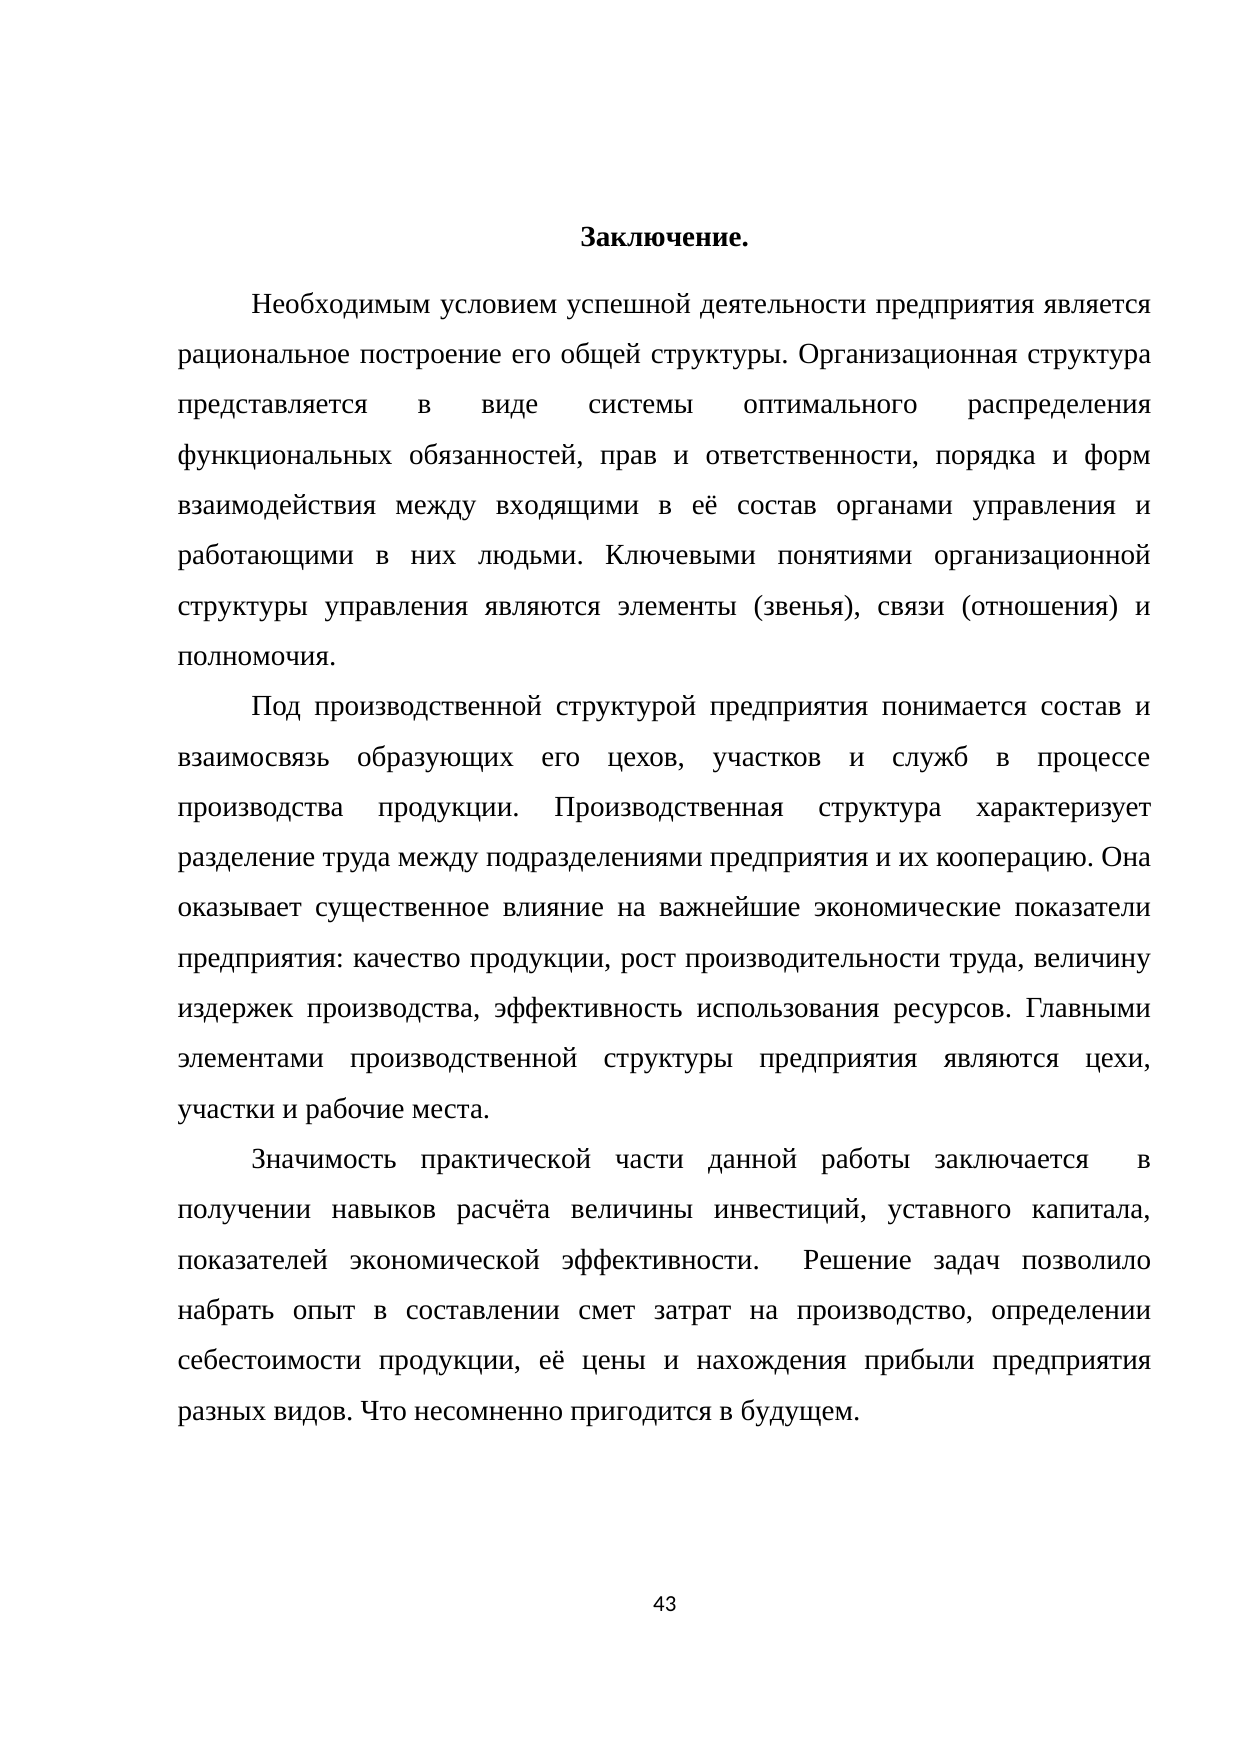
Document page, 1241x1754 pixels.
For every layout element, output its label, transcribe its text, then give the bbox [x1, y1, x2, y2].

subtitle Под производственной структурой предприятия понимается состав и взаимосвязь образующих его цехов, участков и служб в процессе производства продукции. Производственная структура характеризует разделение труда между подразделениями предприятия и их кооперацию. Она оказывает существенное влияние на важнейшие экономические показатели предприятия: качество продукции, рост производительности труда, величину издержек производства, эффективность использования ресурсов. Главными элементами производственной структуры предприятия являются цехи, участки и рабочие места. [177, 688, 1152, 1124]
text Значимость практической части данной работы заключается в получении навыков расчёта величины инвестиций, уставного капитала, показателей экономической эффективности. Решение задач позволило набрать опыт в составлении смет затрат на производство, определении себестоимости продукции, её цены и нахождения прибыли предприятия разных видов. Что несомненно пригодится в будущем. [177, 1141, 1152, 1426]
text Заключение. [177, 219, 1152, 252]
list Необходимым условием успешной деятельности предприятия является рациональное построение его общей структуры. Организационная структура представляется в виде системы оптимального распределения функциональных обязанностей, прав и ответственности, порядка и форм взаимодействия между входящими в её состав органами управления и работающими в них людьми. Ключевыми понятиями организационной структуры управления являются элементы (звенья), связи (отношения) и полномочия. [177, 286, 1152, 672]
